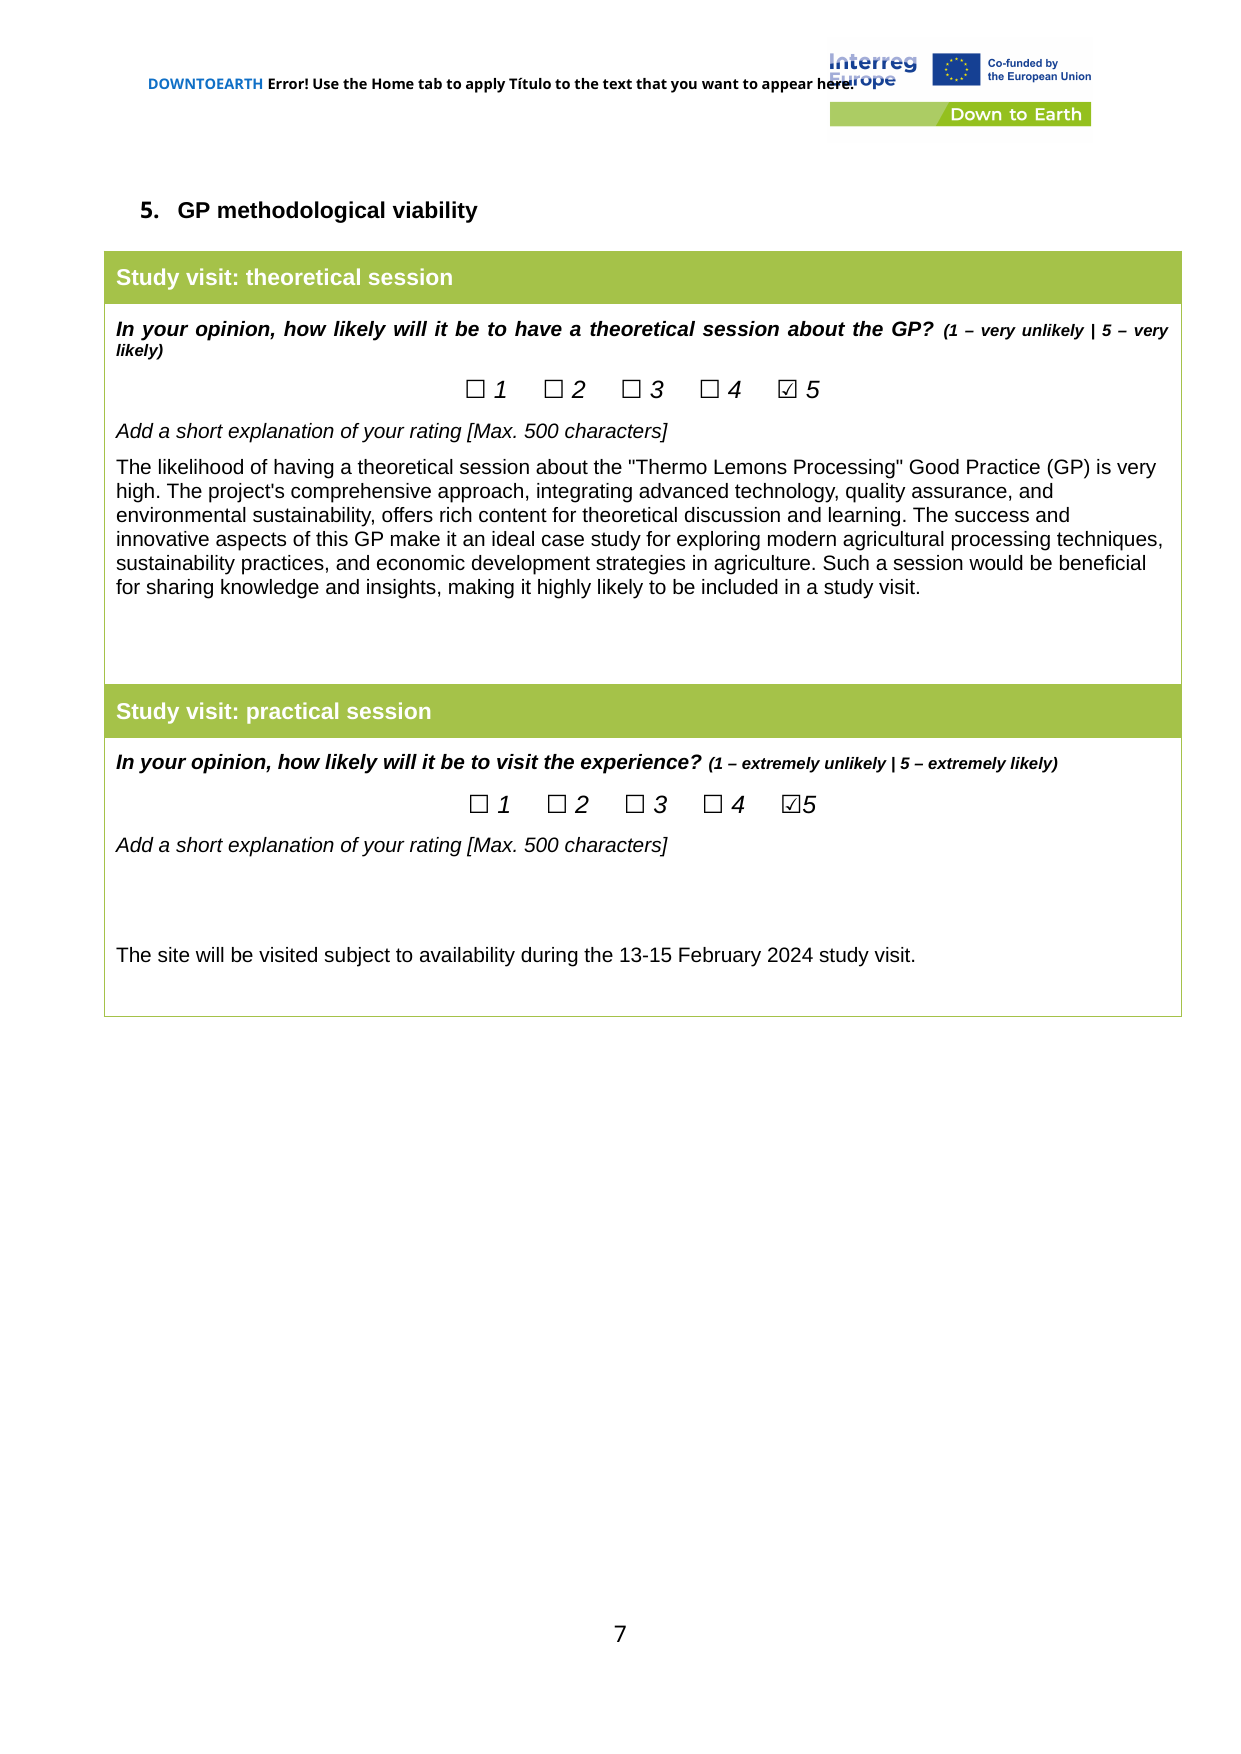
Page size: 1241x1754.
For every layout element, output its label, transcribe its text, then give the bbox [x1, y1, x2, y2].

table_header Study visit: theoretical session [105, 252, 1181, 303]
picture [827, 37, 1093, 143]
table_cell In your opinion, how likely will it be to have a theoretical session about the GP? (1 – very unlikely | 5 – very likely) 1 2 3 4 ☑ 5 Add a short explanation of your rating [Max. 500 characters] The likelihood of having a theoretical session about the "Thermo Lemons Processing" Good Practice (GP) is very high. The project's comprehensive approach, integrating advanced technology, quality assurance, and environmental sustainability, offers rich content for theoretical discussion and learning. The success and innovative aspects of this GP make it an ideal case study for exploring modern agricultural processing techniques, sustainability practices, and economic development strategies in agriculture. Such a session would be beneficial for sharing knowledge and insights, making it highly likely to be included in a study visit. [105, 304, 1181, 684]
table_cell Study visit: practical session [105, 685, 1181, 737]
table_cell In your opinion, how likely will it be to visit the experience? (1 – extremely unlikely | 5 – extremely likely) 1 2 3 4 ☑5 Add a short explanation of your rating [Max. 500 characters] The site will be visited subject to availability during the 13-15 February 2024 study visit. [105, 738, 1181, 1016]
list GP methodological viability [140, 194, 1092, 226]
